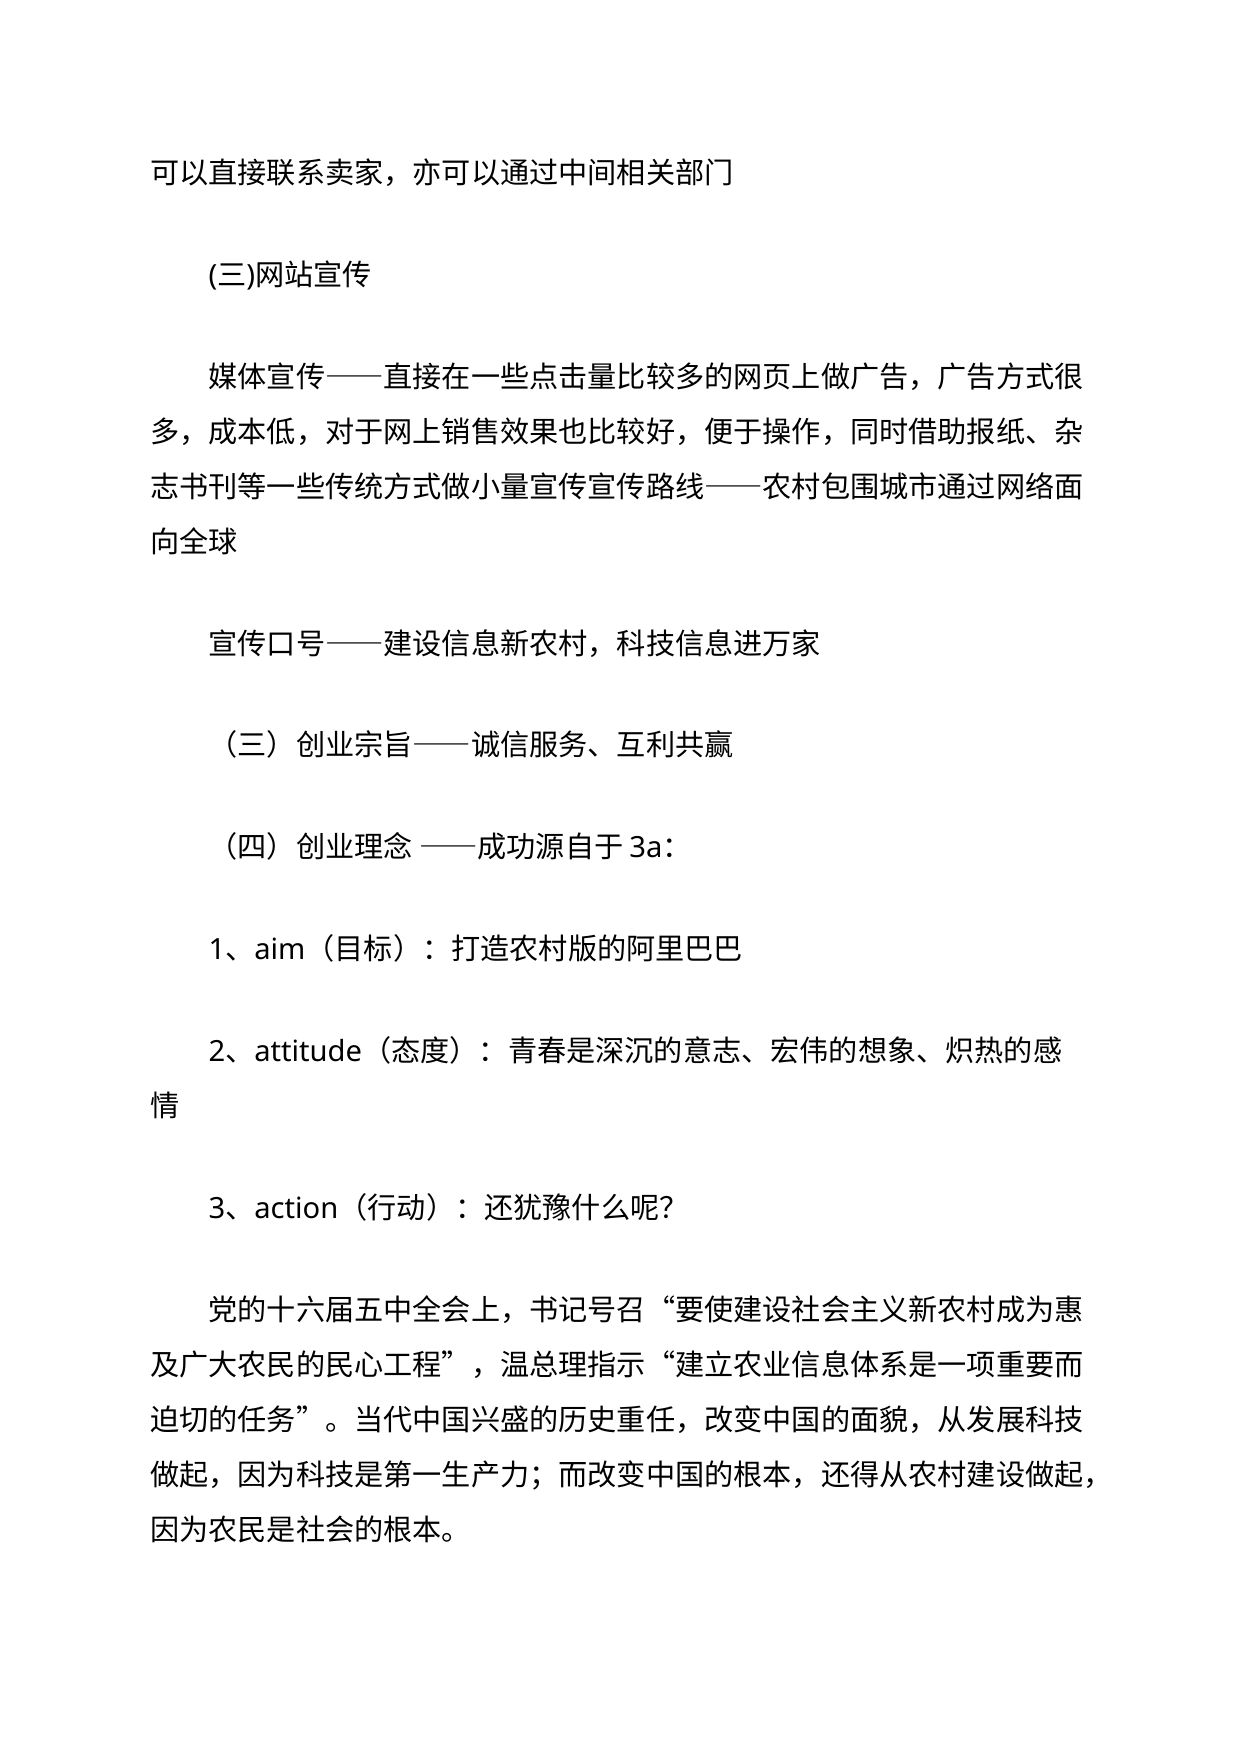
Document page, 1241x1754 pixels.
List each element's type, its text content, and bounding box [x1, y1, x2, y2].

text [150, 150, 1090, 192]
text 1、aim（目标）：打造农村版的阿里巴巴 [150, 926, 1090, 968]
text 宣传口号——建设信息新农村，科技信息进万家 [150, 620, 1090, 662]
text 2、attitude（态度）：青春是深沉的意志、宏伟的想象、炽热的感情 [150, 1028, 1090, 1125]
text 3、action（行动）：还犹豫什么呢？ [150, 1184, 1090, 1227]
text （四）创业理念 ——成功源自于3a： [150, 824, 1090, 866]
text （三）创业宗旨——诚信服务、互利共赢 [150, 722, 1090, 764]
text 媒体宣传——直接在一些点击量比较多的网页上做广告，广告方式很多，成本低，对于网上销售效果也比较好，便于操作，同时借助报纸、杂志书刊等一些传统方式做小量宣传宣传路线——农村包围城市通过网络面向全球 [150, 354, 1090, 561]
text (三)网站宣传 [150, 252, 1090, 294]
text 党的十六届五中全会上，书记号召“要使建设社会主义新农村成为惠及广大农民的民心工程”，温总理指示“建立农业信息体系是一项重要而迫切的任务”。当代中国兴盛的历史重任，改变中国的面貌，从发展科技做起，因为科技是第一生产力；而改变中国的根本，还得从农村建设做起，因为农民是社会的根本。 [150, 1286, 1090, 1548]
